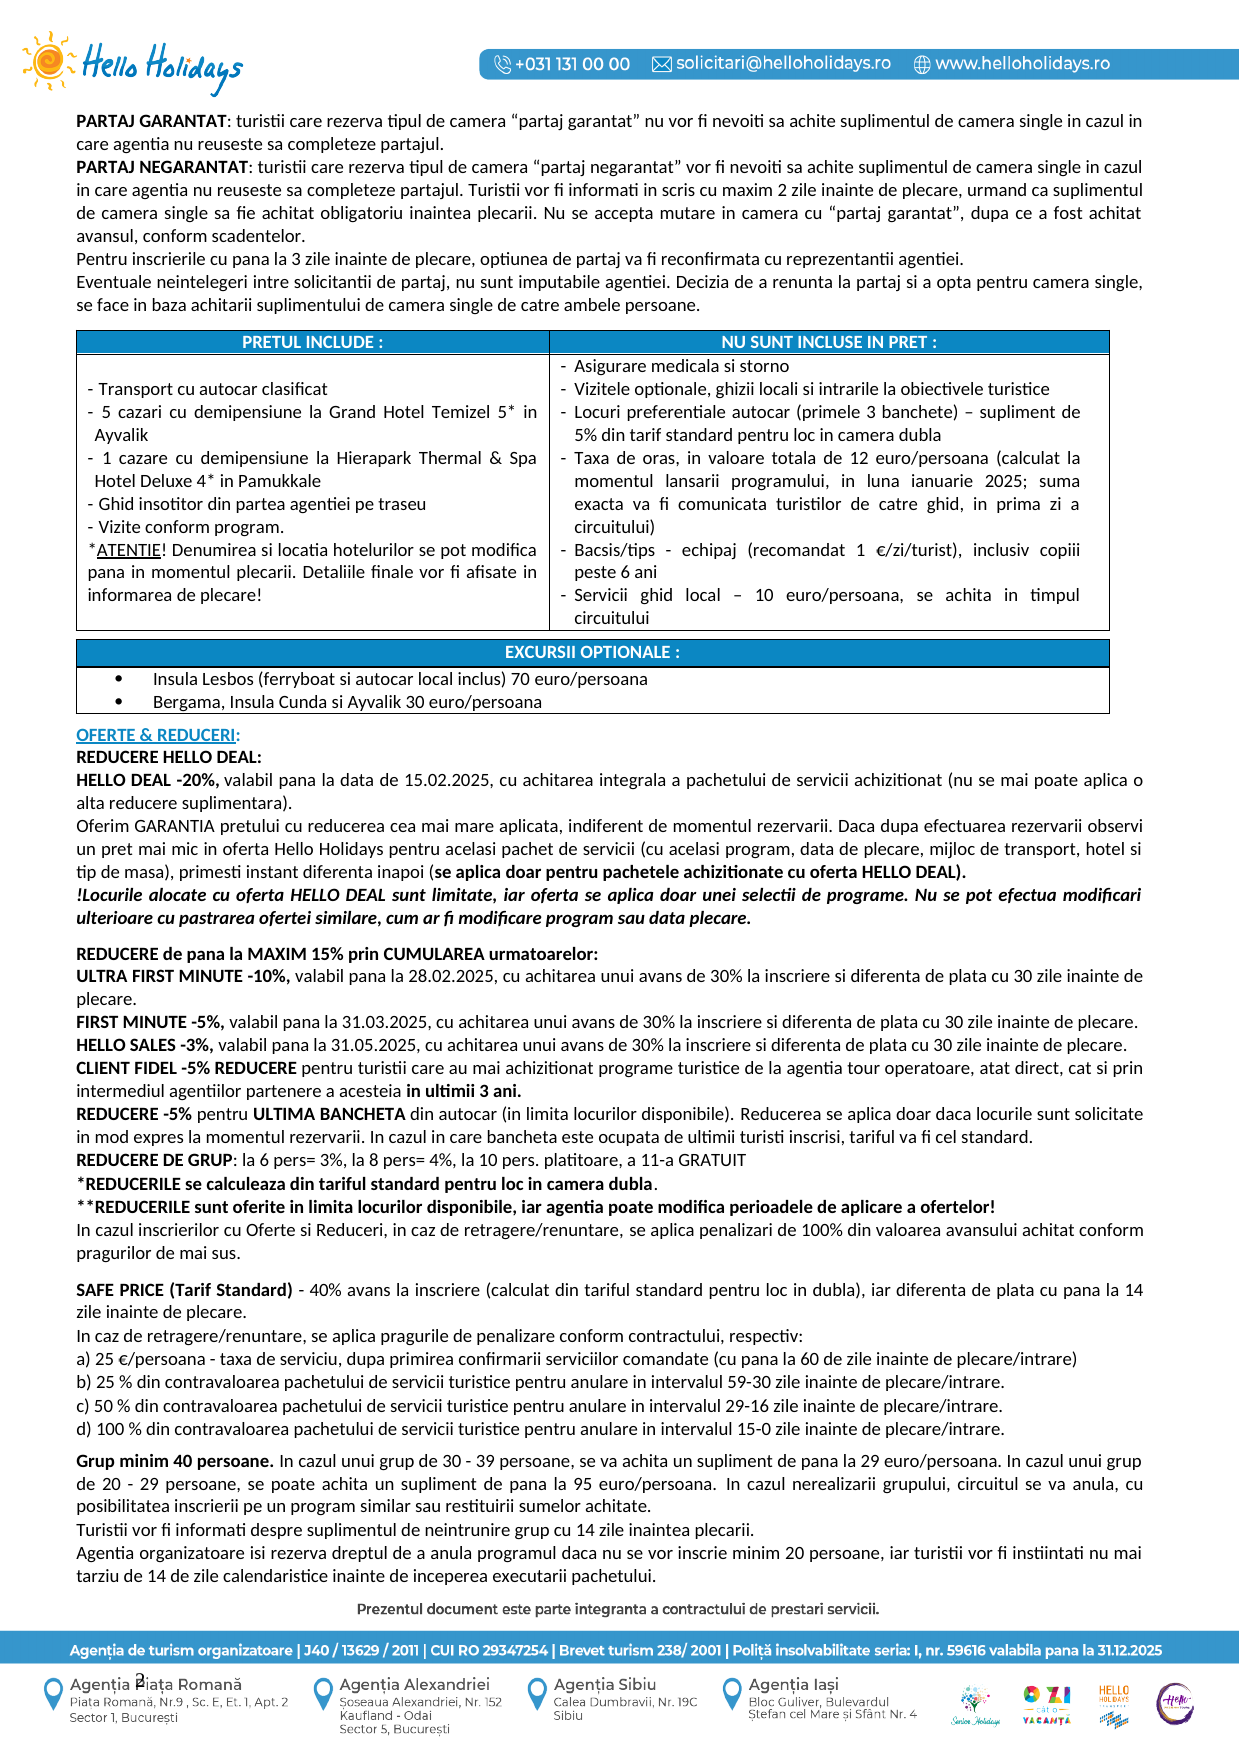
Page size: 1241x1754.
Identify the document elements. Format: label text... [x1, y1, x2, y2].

text PARTAJ GARANTAT: turistii care rezerva tipul de camera “partaj garantat” nu vor fi nevoiti sa achite suplimentul de camera single in cazul in care agentia nu reuseste sa completeze partajul. [76, 110, 1145, 156]
table_header PRETUL INCLUDE : [77, 331, 549, 353]
list REDUCERE -5% pentru ULTIMA BANCHETA din autocar (in limita locurilor disponibile). Reducerea se aplica doar daca locurile sunt solicitate in mod expres la momentul rezervarii. In cazul in care bancheta este ocupata de ultimii turisti inscrisi, tariful va fi cel standard. [76, 1102, 1145, 1148]
table_cell Insula Lesbos (ferryboat si autocar local inclus) 70 euro/persoana Bergama, Insula Cunda si Ayvalik 30 euro/persoana [77, 668, 1109, 713]
picture [0, 1, 1239, 1752]
table_header NU SUNT INCLUSE IN PRET : [550, 331, 1109, 353]
list !Locurile alocate cu oferta HELLO DEAL sunt limitate, iar oferta se aplica doar unei selectii de programe. Nu se pot efectua modificari ulterioare cu pastrarea ofertei similare, cum ar fi modificare program sau data plecare. [76, 883, 1145, 929]
text Agentia organizatoare isi rezerva dreptul de a anula programul daca nu se vor inscrie minim 20 persoane, iar turistii vor fi instiintati nu mai tarziu de 14 de zile calendaristice inainte de inceperea executarii pachetului. [76, 1541, 1145, 1587]
text In cazul inscrierilor cu Oferte si Reduceri, in caz de retragere/renuntare, se aplica penalizari de 100% din valoarea avansului achitat conform pragurilor de mai sus. [76, 1218, 1145, 1264]
text Pentru inscrierile cu pana la 3 zile inainte de plecare, optiunea de partaj va fi reconfirmata cu reprezentantii agentiei. [76, 247, 1145, 270]
list HELLO DEAL -20%, valabil pana la data de 15.02.2025, cu achitarea integrala a pachetului de servicii achizitionat (nu se mai poate aplica o alta reducere suplimentara). [76, 769, 1145, 814]
text Turistii vor fi informati despre suplimentul de neintrunire grup cu 14 zile inaintea plecarii. [76, 1518, 1145, 1541]
text a) 25 €/persoana - taxa de serviciu, dupa primirea confirmarii serviciilor comandate (cu pana la 60 de zile inainte de plecare/intrare) [76, 1347, 1145, 1370]
table_header EXCURSII OPTIONALE : [77, 640, 1109, 666]
text d) 100 % din contravaloarea pachetului de servicii turistice pentru anulare in intervalul 15-0 zile inainte de plecare/intrare. [76, 1417, 1145, 1440]
list OFERTE & REDUCERI: [76, 723, 1145, 746]
text *REDUCERILE se calculeaza din tariful standard pentru loc in camera dubla. [76, 1172, 1145, 1195]
text PARTAJ NEGARANTAT: turistii care rezerva tipul de camera “partaj negarantat” vor fi nevoiti sa achite suplimentul de camera single in cazul in care agentia nu reuseste sa completeze partajul. Turistii vor fi informati in scris cu maxim 2 zile inainte de plecare, urmand ca suplimentul de camera single sa fie achitat obligatoriu inaintea plecarii. Nu se accepta mutare in camera cu “partaj garantat”, dupa ce a fost achitat avansul, conform scadentelor. [76, 156, 1145, 247]
list HELLO SALES -3%, valabil pana la 31.05.2025, cu achitarea unui avans de 30% la inscriere si diferenta de plata cu 30 zile inainte de plecare. [76, 1033, 1145, 1056]
text SAFE PRICE (Tarif Standard) - 40% avans la inscriere (calculat din tariful standard pentru loc in dubla), iar diferenta de plata cu pana la 14 zile inainte de plecare. [76, 1278, 1145, 1324]
text b) 25 % din contravaloarea pachetului de servicii turistice pentru anulare in intervalul 59-30 zile inainte de plecare/intrare. [76, 1371, 1145, 1394]
text In caz de retragere/renuntare, se aplica pragurile de penalizare conform contractului, respectiv: [76, 1324, 1145, 1347]
list REDUCERE HELLO DEAL: [76, 746, 1145, 769]
list FIRST MINUTE -5%, valabil pana la 31.03.2025, cu achitarea unui avans de 30% la inscriere si diferenta de plata cu 30 zile inainte de plecare. [76, 1011, 1145, 1033]
table_cell Asigurare medicala si storno Vizitele optionale, ghizii locali si intrarile la obiectivele turistice Locuri preferentiale autocar (primele 3 banchete) – supliment de 5% din tarif standard pentru loc in camera dubla Taxa de oras, in valoare totala de 12 euro/persoana (calculat la momentul lansarii programului, in luna ianuarie 2025; suma exacta va fi comunicata turistilor de catre ghid, in prima zi a circuitului) Bacsis/tips - echipaj (recomandat 1 €/zi/turist), inclusiv copiii peste 6 ani Servicii ghid local – 10 euro/persoana, se achita in timpul circuitului [550, 355, 1109, 629]
text REDUCERE DE GRUP: la 6 pers= 3%, la 8 pers= 4%, la 10 pers. platitoare, a 11-a GRATUIT [76, 1148, 1145, 1171]
list CLIENT FIDEL -5% REDUCERE pentru turistii care au mai achizitionat programe turistice de la agentia tour operatoare, atat direct, cat si prin intermediul agentiilor partenere a acesteia in ultimii 3 ani. [76, 1056, 1145, 1102]
text Eventuale neintelegeri intre solicitantii de partaj, nu sunt imputabile agentiei. Decizia de a renunta la partaj si a opta pentru camera single, se face in baza achitarii suplimentului de camera single de catre ambele persoane. [76, 270, 1145, 316]
text **REDUCERILE sunt oferite in limita locurilor disponibile, iar agentia poate modifica perioadele de aplicare a ofertelor! [76, 1195, 1145, 1218]
list Oferim GARANTIA pretului cu reducerea cea mai mare aplicata, indiferent de momentul rezervarii. Daca dupa efectuarea rezervarii observi un pret mai mic in oferta Hello Holidays pentru acelasi pachet de servicii (cu acelasi program, data de plecare, mijloc de transport, hotel si tip de masa), primesti instant diferenta inapoi (se aplica doar pentru pachetele achizitionate cu oferta HELLO DEAL). [76, 814, 1145, 883]
table_cell Transport cu autocar clasificat 5 cazari cu demipensiune la Grand Hotel Temizel 5* in Ayvalik 1 cazare cu demipensiune la Hierapark Thermal & Spa Hotel Deluxe 4* in Pamukkale Ghid insotitor din partea agentiei pe traseu Vizite conform program. *ATENTIE! Denumirea si locatia hotelurilor se pot modifica pana in momentul plecarii. Detaliile finale vor fi afisate in informarea de plecare! [77, 355, 549, 629]
text Grup minim 40 persoane. In cazul unui grup de 30 - 39 persoane, se va achita un supliment de pana la 29 euro/persoana. In cazul unui grup de 20 - 29 persoane, se poate achita un supliment de pana la 95 euro/persoana. In cazul nerealizarii grupului, circuitul se va anula, cu posibilitatea inscrierii pe un program similar sau restituirii sumelor achitate. [76, 1449, 1145, 1517]
list REDUCERE de pana la MAXIM 15% prin CUMULAREA urmatoarelor: [76, 942, 1145, 965]
list ULTRA FIRST MINUTE -10%, valabil pana la 28.02.2025, cu achitarea unui avans de 30% la inscriere si diferenta de plata cu 30 zile inainte de plecare. [76, 965, 1145, 1011]
text c) 50 % din contravaloarea pachetului de servicii turistice pentru anulare in intervalul 29-16 zile inainte de plecare/intrare. [76, 1394, 1145, 1417]
